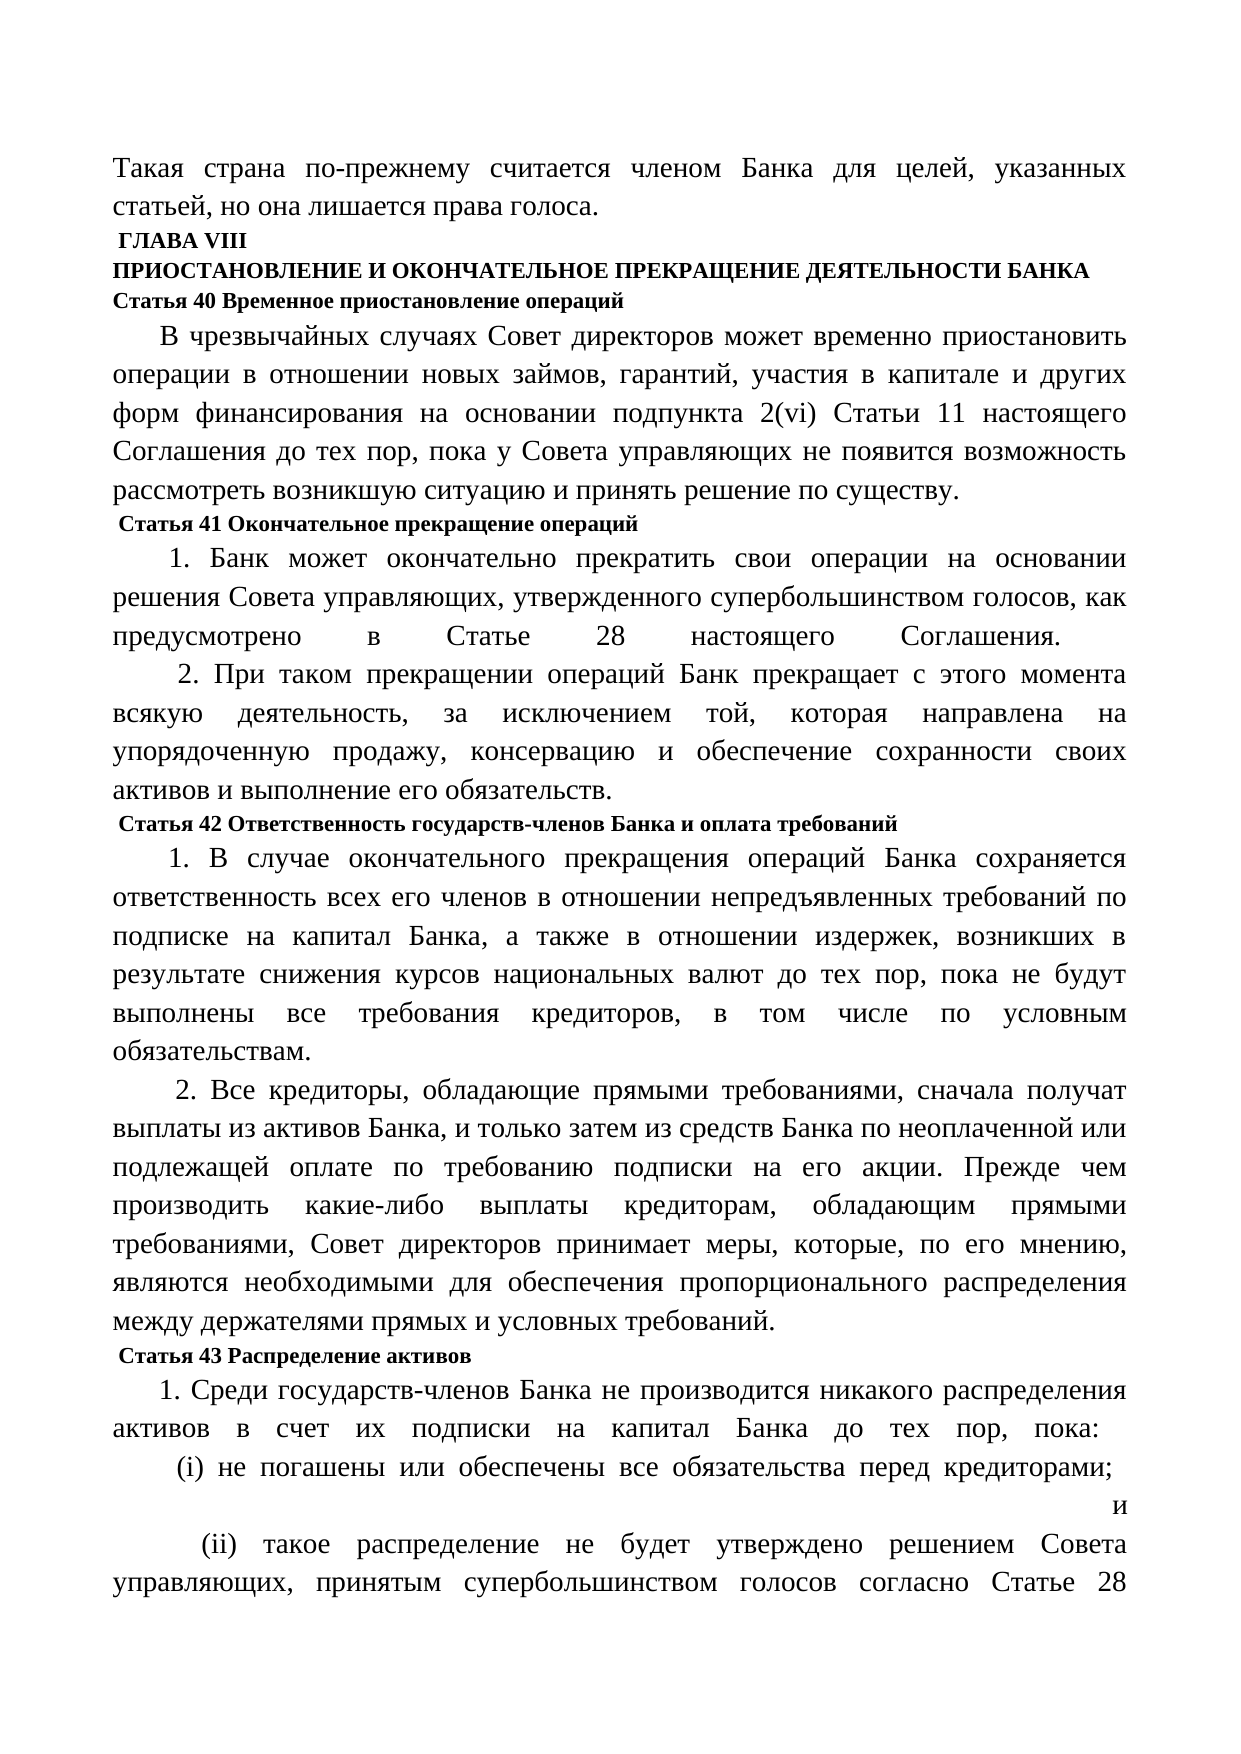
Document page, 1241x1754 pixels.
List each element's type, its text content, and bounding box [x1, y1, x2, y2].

text 1. В случае окончательного прекращения операций Банка сохраняется ответственность всех его членов в отношении непредъявленных требований по подписке на капитал Банка, а также в отношении издержек, возникших в результате снижения курсов национальных валют до тех пор, пока не будут выполнены все требования кредиторов, в том числе по условным обязательствам. 2. Все кредиторы, обладающие прямыми требованиями, сначала получат выплаты из активов Банка, и только затем из средств Банка по неоплаченной или подлежащей оплате по требованию подписки на его акции. Прежде чем производить какие-либо выплаты кредиторам, обладающим прямыми требованиями, Совет директоров принимает меры, которые, по его мнению, являются необходимыми для обеспечения пропорционального распределения между держателями прямых и условных требований. [112, 841, 1128, 1337]
text Статья 43 Распределение активов [112, 1342, 1128, 1368]
text В чрезвычайных случаях Совет директоров может временно приостановить операции в отношении новых займов, гарантий, участия в капитале и других форм финансирования на основании подпункта 2(vi) Статьи 11 настоящего Соглашения до тех пор, пока у Совета управляющих не появится возможность рассмотреть возникшую ситуацию и принять решение по существу. [112, 318, 1128, 505]
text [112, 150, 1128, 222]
text Статья 41 Окончательное прекращение операций [112, 510, 1128, 537]
text 1. Банк может окончательно прекратить свои операции на основании решения Совета управляющих, утвержденного супербольшинством голосов, как предусмотрено в Статье 28 настоящего Соглашения. 2. При таком прекращении операций Банк прекращает с этого момента всякую деятельность, за исключением той, которая направлена на упорядоченную продажу, консервацию и обеспечение сохранности своих активов и выполнение его обязательств. [112, 541, 1128, 805]
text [112, 1372, 1128, 1598]
text ГЛАВА VIII ПРИОСТАНОВЛЕНИЕ И ОКОНЧАТЕЛЬНОЕ ПРЕКРАЩЕНИЕ ДЕЯТЕЛЬНОСТИ БАНКА Статья 40 Временное приостановление операций [112, 227, 1128, 314]
text Статья 42 Ответственность государств-членов Банка и оплата требований [112, 810, 1128, 837]
